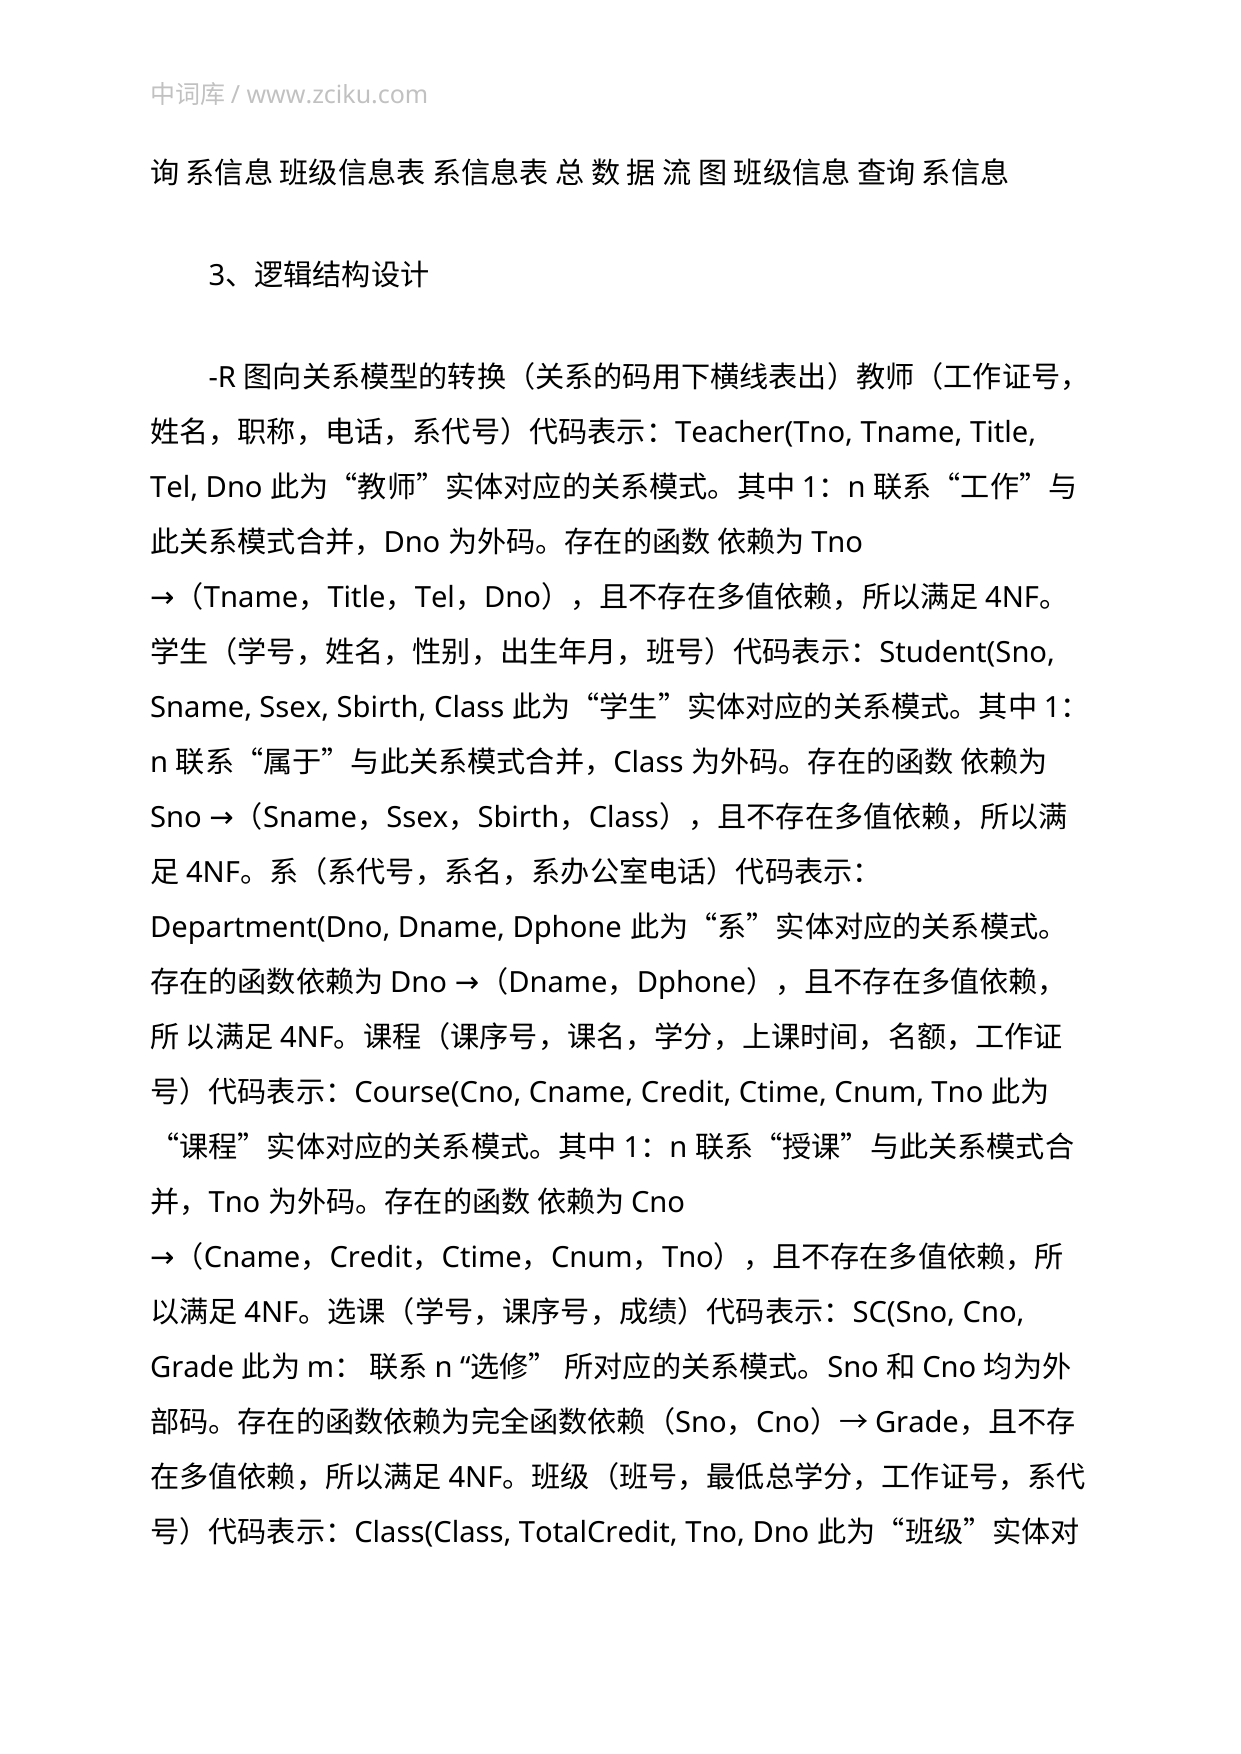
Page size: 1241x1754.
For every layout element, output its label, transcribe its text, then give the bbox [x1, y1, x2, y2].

text 3、逻辑结构设计 [150, 252, 1090, 294]
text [150, 354, 1090, 1551]
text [150, 150, 1090, 192]
